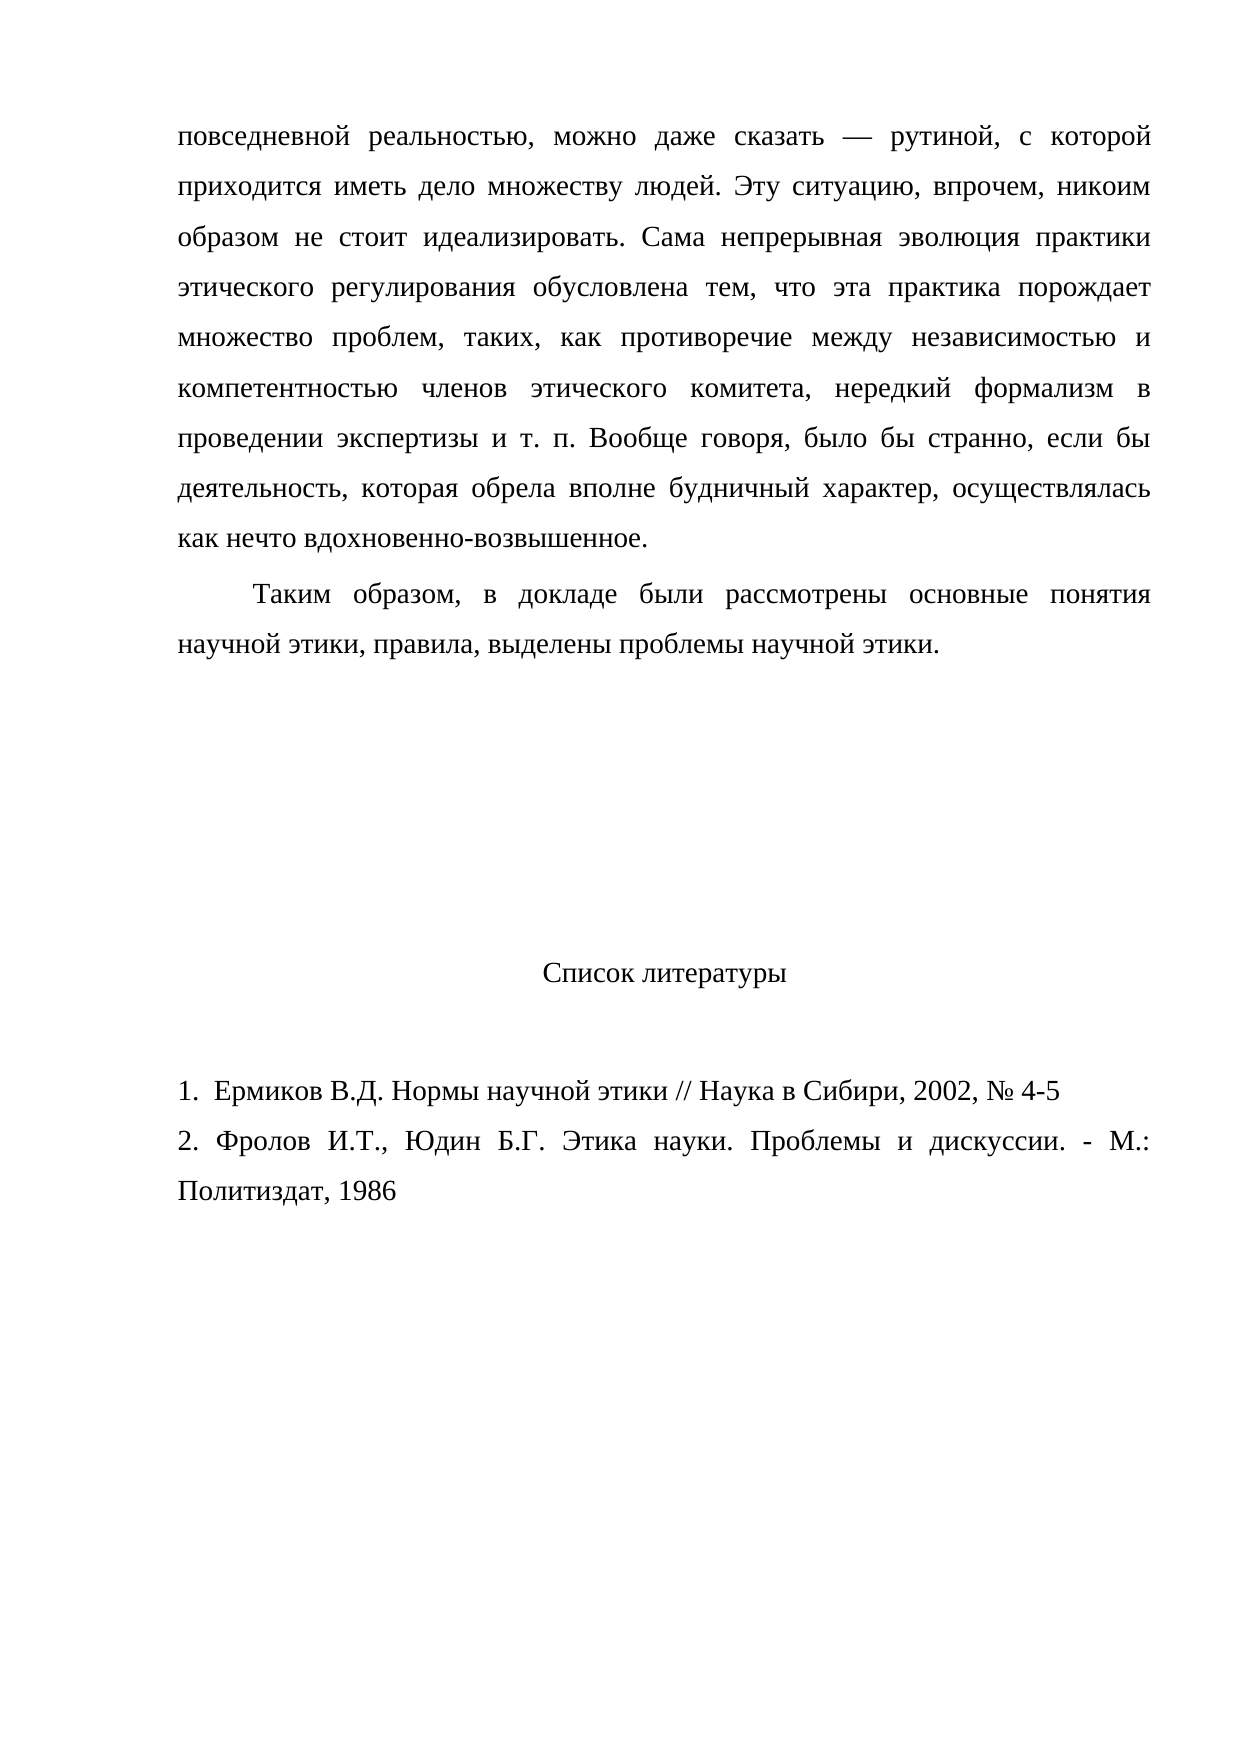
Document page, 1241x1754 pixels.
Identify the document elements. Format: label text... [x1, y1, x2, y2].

text Список литературы [177, 955, 1152, 989]
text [177, 118, 1152, 554]
text 1. Ермиков В.Д. Нормы научной этики // Наука в Сибири, 2002, № 4-5 [177, 1073, 1152, 1106]
text 2. Фролов И.Т., Юдин Б.Г. Этика науки. Проблемы и дискуссии. - М.: Политиздат, 1986 [177, 1123, 1152, 1207]
text Таким образом, в докладе были рассмотрены основные понятия научной этики, правила, выделены проблемы научной этики. [177, 576, 1152, 660]
